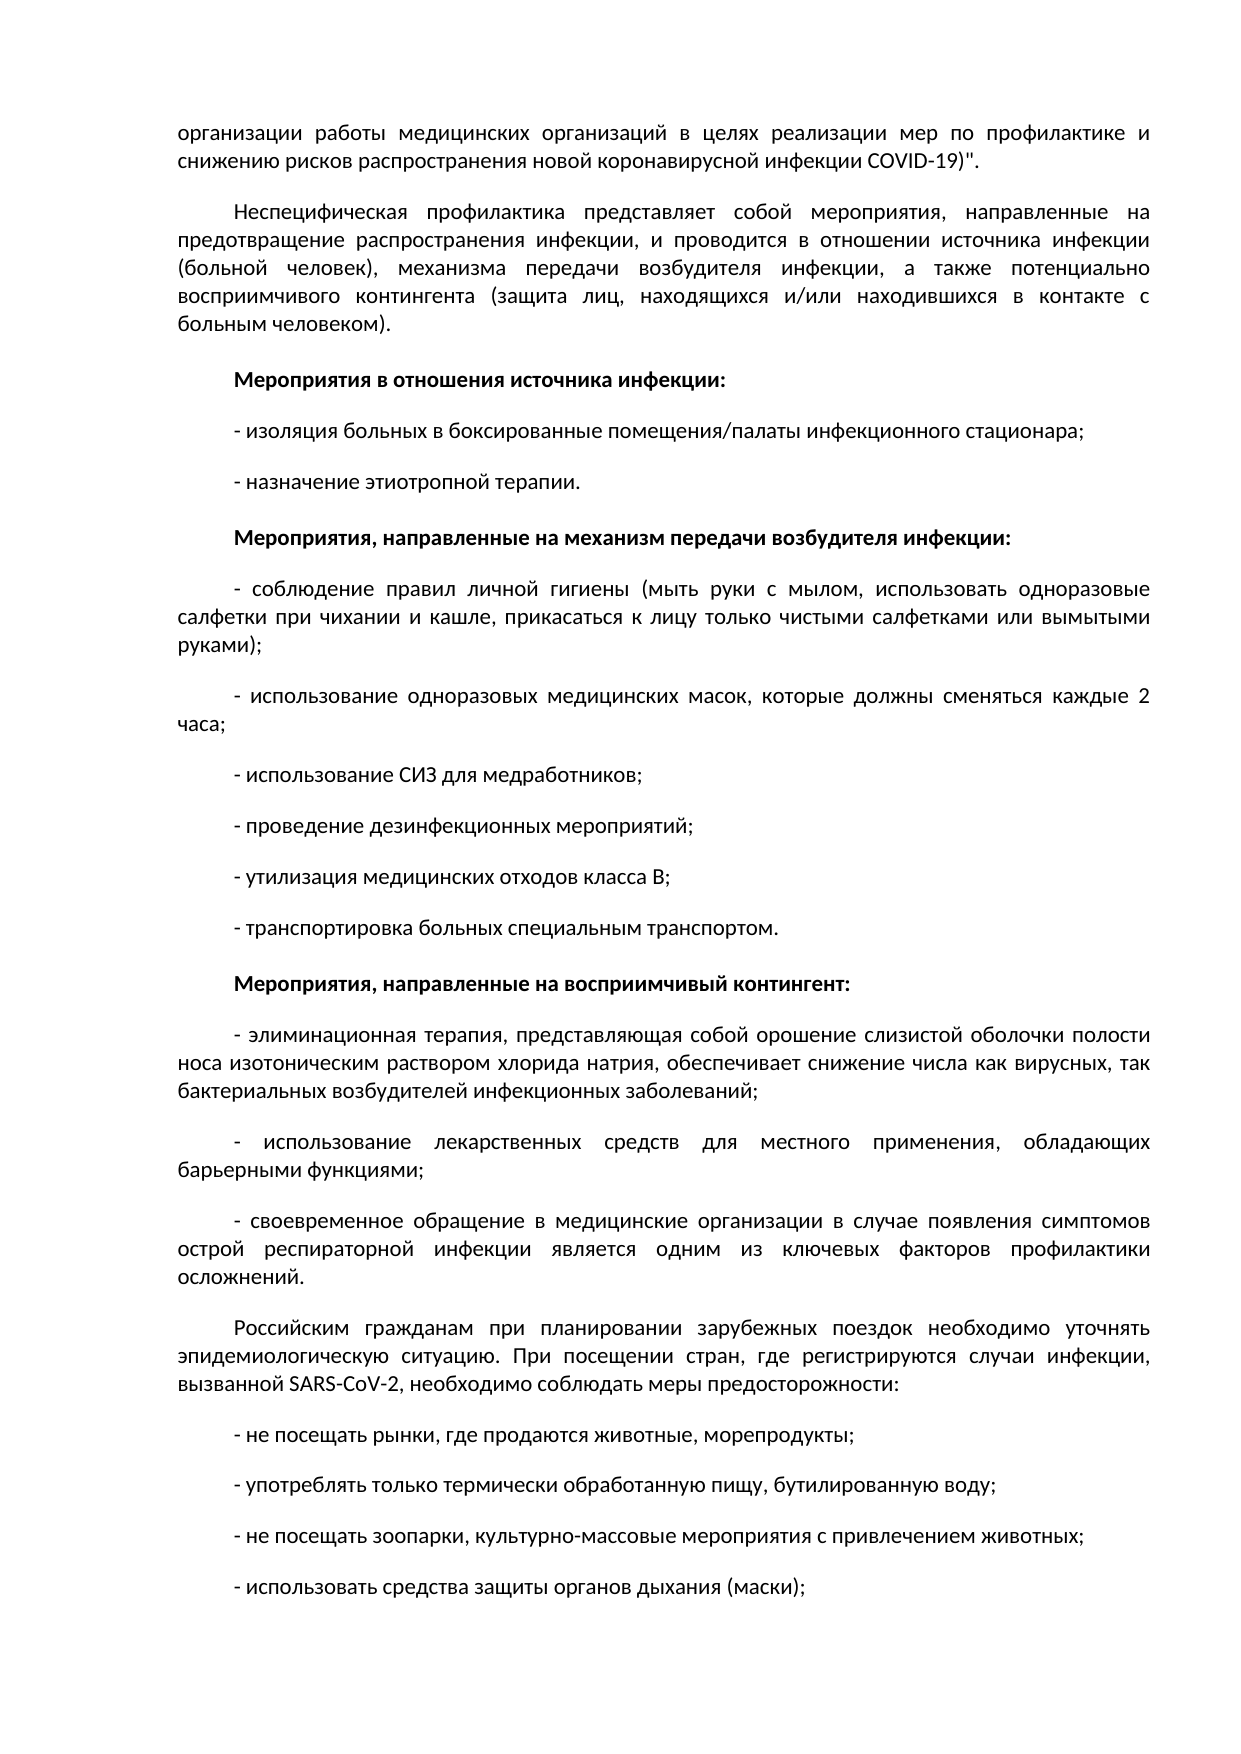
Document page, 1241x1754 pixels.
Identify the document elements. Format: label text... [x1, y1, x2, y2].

text - утилизация медицинских отходов класса B; [177, 862, 1152, 890]
text - не посещать рынки, где продаются животные, морепродукты; [177, 1420, 1152, 1448]
text Неспецифическая профилактика представляет собой мероприятия, направленные на предотвращение распространения инфекции, и проводится в отношении источника инфекции (больной человек), механизма передачи возбудителя инфекции, а также потенциально восприимчивого контингента (защита лиц, находящихся и/или находившихся в контакте с больным человеком). [177, 197, 1152, 337]
text - проведение дезинфекционных мероприятий; [177, 811, 1152, 839]
title Мероприятия, направленные на восприимчивый контингент: [177, 969, 1152, 997]
title Мероприятия в отношения источника инфекции: [177, 365, 1152, 393]
text - своевременное обращение в медицинские организации в случае появления симптомов острой респираторной инфекции является одним из ключевых факторов профилактики осложнений. [177, 1206, 1152, 1290]
text - использовать средства защиты органов дыхания (маски); [177, 1572, 1152, 1601]
text - использование СИЗ для медработников; [177, 760, 1152, 788]
text - транспортировка больных специальным транспортом. [177, 913, 1152, 941]
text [177, 118, 1152, 174]
text - соблюдение правил личной гигиены (мыть руки с мылом, использовать одноразовые салфетки при чихании и кашле, прикасаться к лицу только чистыми салфетками или вымытыми руками); [177, 574, 1152, 658]
text - использование одноразовых медицинских масок, которые должны сменяться каждые 2 часа; [177, 681, 1152, 737]
text - использование лекарственных средств для местного применения, обладающих барьерными функциями; [177, 1127, 1152, 1183]
title Мероприятия, направленные на механизм передачи возбудителя инфекции: [177, 523, 1152, 551]
text - не посещать зоопарки, культурно-массовые мероприятия с привлечением животных; [177, 1522, 1152, 1549]
text Российским гражданам при планировании зарубежных поездок необходимо уточнять эпидемиологическую ситуацию. При посещении стран, где регистрируются случаи инфекции, вызванной SARS-CoV-2, необходимо соблюдать меры предосторожности: [177, 1313, 1152, 1397]
text - назначение этиотропной терапии. [177, 467, 1152, 495]
text - изоляция больных в боксированные помещения/палаты инфекционного стационара; [177, 416, 1152, 444]
text - употреблять только термически обработанную пищу, бутилированную воду; [177, 1471, 1152, 1499]
text - элиминационная терапия, представляющая собой орошение слизистой оболочки полости носа изотоническим раствором хлорида натрия, обеспечивает снижение числа как вирусных, так бактериальных возбудителей инфекционных заболеваний; [177, 1020, 1152, 1104]
